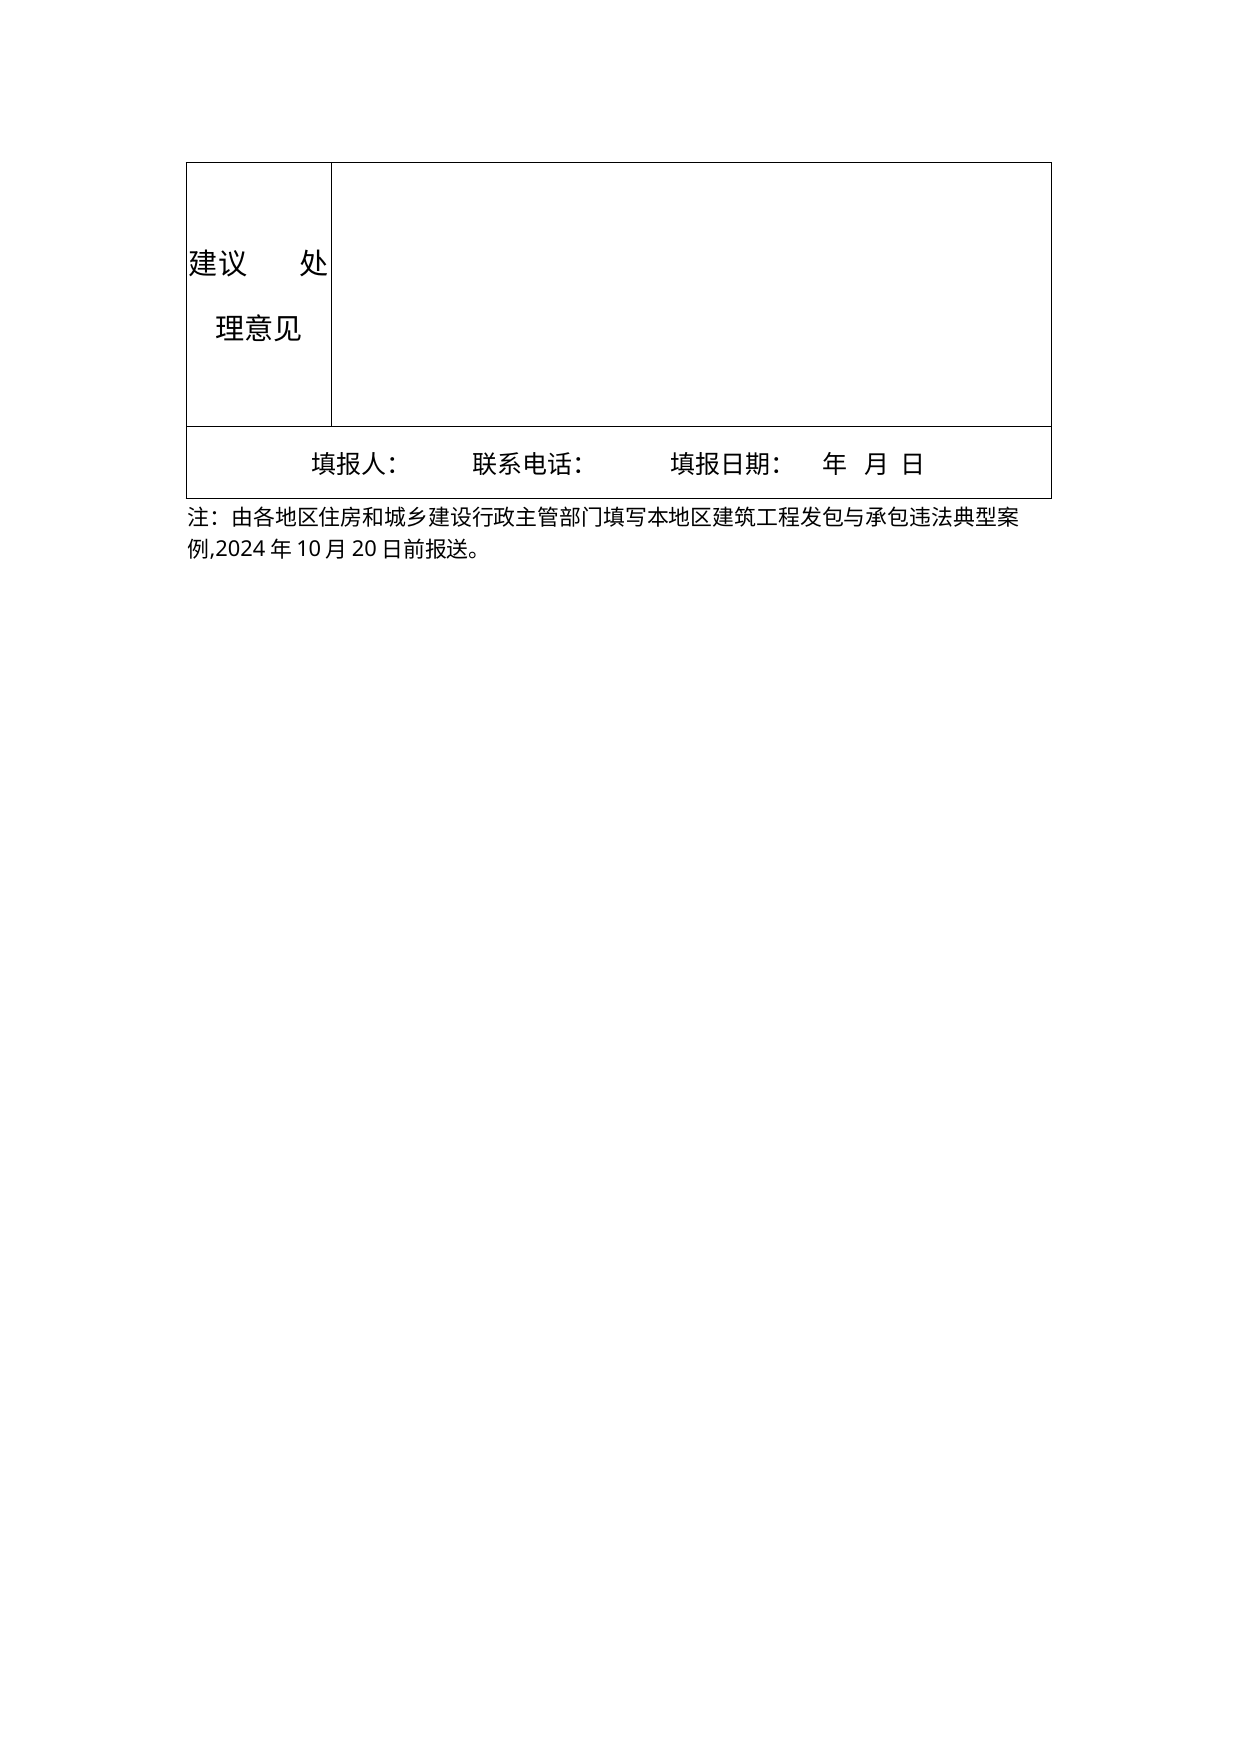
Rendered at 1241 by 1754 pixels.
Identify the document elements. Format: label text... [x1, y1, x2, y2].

text 注：由各地区住房和城乡建设行政主管部门填写本地区建筑工程发包与承包违法典型案例,2024年10月20日前报送。 [187, 499, 1053, 564]
table_cell [332, 163, 1051, 426]
table_cell 填报人： 联系电话： 填报日期： 年 月 日 [187, 427, 1051, 498]
table_cell 建议 处理意见 [187, 163, 331, 426]
